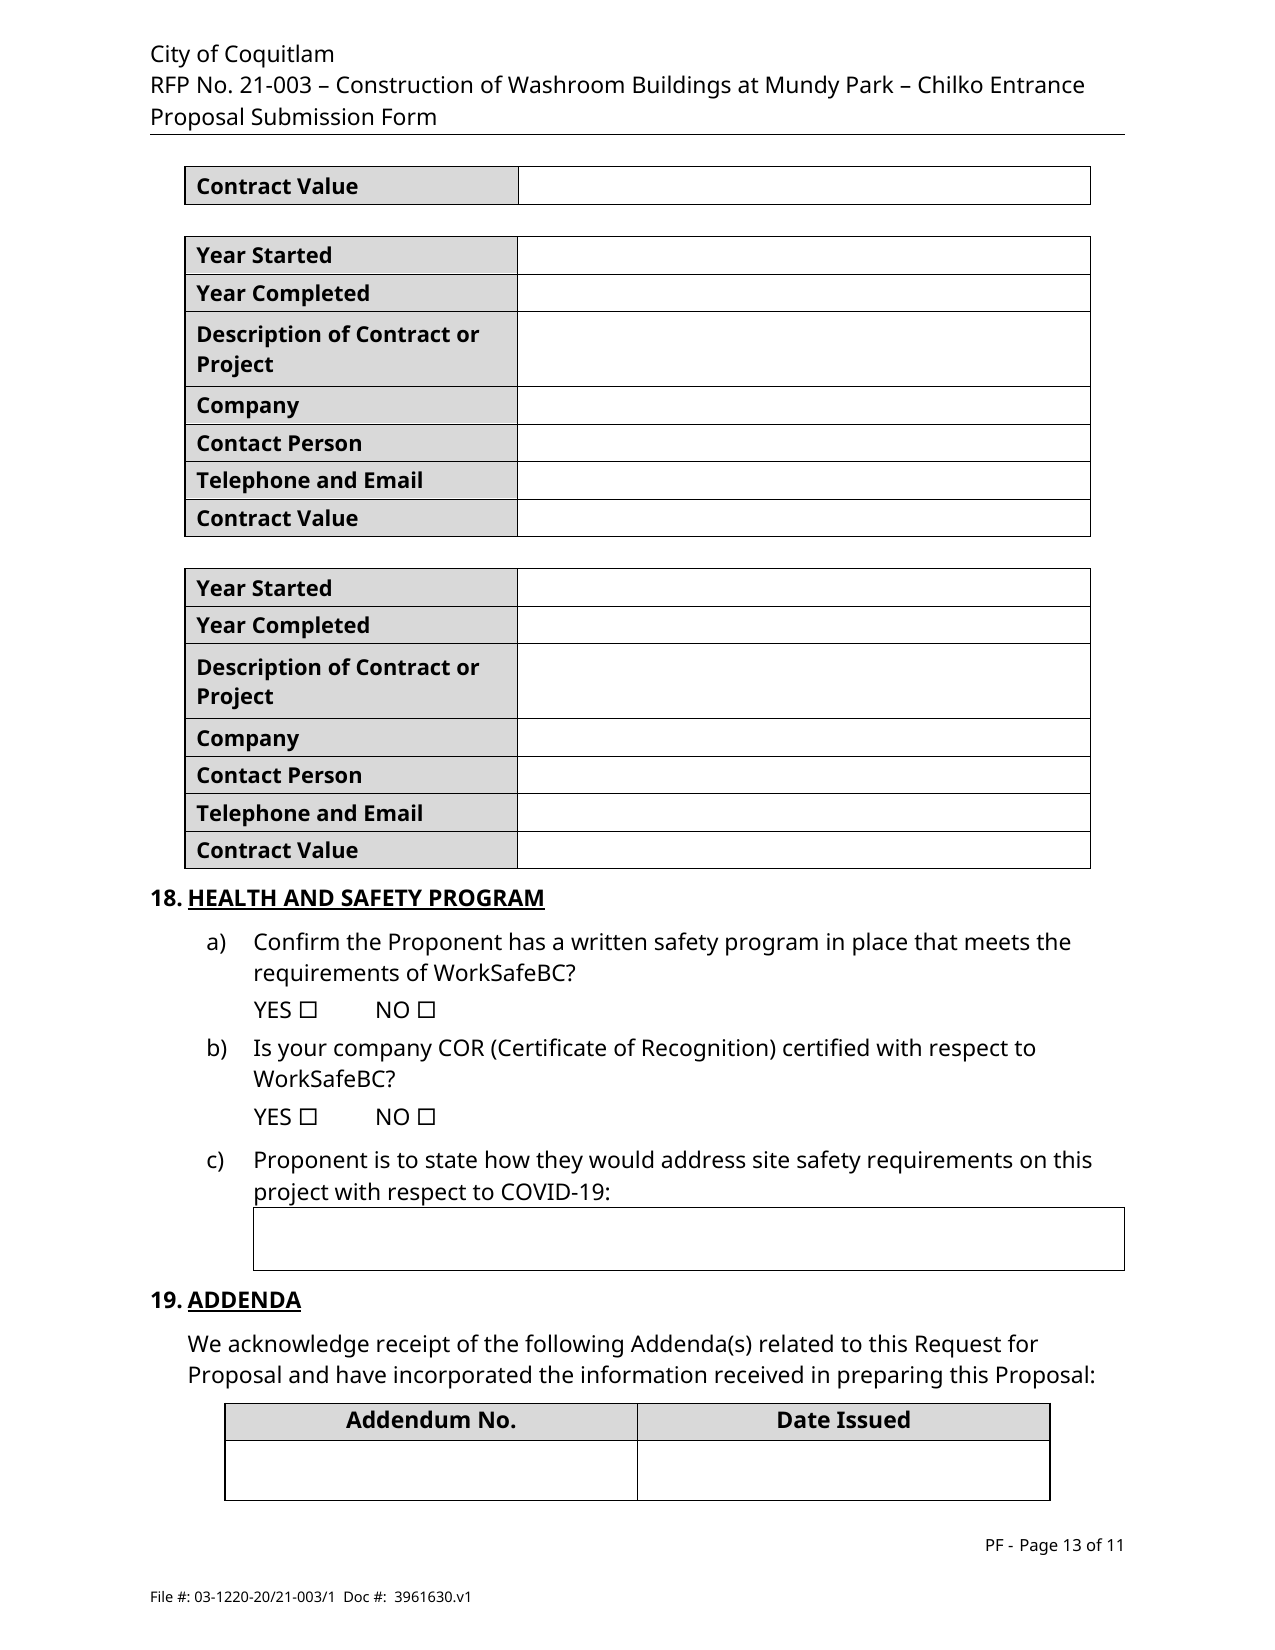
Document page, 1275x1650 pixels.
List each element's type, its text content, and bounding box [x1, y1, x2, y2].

table_cell [518, 794, 1090, 831]
table_cell [518, 387, 1090, 423]
table_cell Contract Value [186, 500, 517, 536]
table_cell [518, 425, 1090, 461]
table_cell Telephone and Email [186, 462, 517, 498]
table_header Addendum No. [226, 1404, 637, 1440]
table_cell Contact Person [186, 757, 517, 793]
table_cell Contract Value [186, 832, 517, 868]
list Is your company COR (Certificate of Recognition) certified with respect to WorkSafeBC? [206, 1032, 1125, 1094]
table_cell Company [186, 719, 517, 756]
table_cell [518, 500, 1090, 536]
text We acknowledge receipt of the following Addenda(s) related to this Request for Proposal and have incorporated the information received in preparing this Proposal: [187, 1328, 1125, 1390]
text YES NO [187, 1101, 1125, 1132]
table_cell [518, 312, 1090, 386]
table_cell [226, 1441, 637, 1500]
table_cell Description of Contract or Project [186, 312, 517, 386]
table_cell [518, 462, 1090, 498]
table_cell [518, 719, 1090, 756]
list Proponent is to state how they would address site safety requirements on this project with respect to COVID-19: [206, 1144, 1125, 1207]
text YES NO [187, 994, 1125, 1026]
table_header [518, 237, 1090, 273]
table_header Year Started [186, 569, 517, 606]
table_cell Year Completed [186, 607, 517, 643]
table_cell Company [186, 387, 517, 423]
table_cell Year Completed [186, 275, 517, 311]
table_cell [519, 167, 1090, 204]
table_cell [518, 275, 1090, 311]
table_cell Contact Person [186, 425, 517, 461]
table_cell [638, 1441, 1049, 1500]
table_header [518, 569, 1090, 606]
list Confirm the Proponent has a written safety program in place that meets the requirements of WorkSafeBC? [206, 926, 1125, 988]
table_cell [518, 644, 1090, 718]
list HEALTH AND SAFETY PROGRAM [150, 882, 1125, 913]
table_header [254, 1208, 1124, 1270]
table_cell [518, 757, 1090, 793]
table_cell [518, 607, 1090, 643]
table_header Year Started [186, 237, 517, 273]
table_cell Description of Contract or Project [186, 644, 517, 718]
table_cell Contract Value [186, 167, 518, 204]
table_header Date Issued [638, 1404, 1049, 1440]
table_cell Telephone and Email [186, 794, 517, 831]
table_cell [518, 832, 1090, 868]
list ADDENDA [150, 1284, 1125, 1315]
